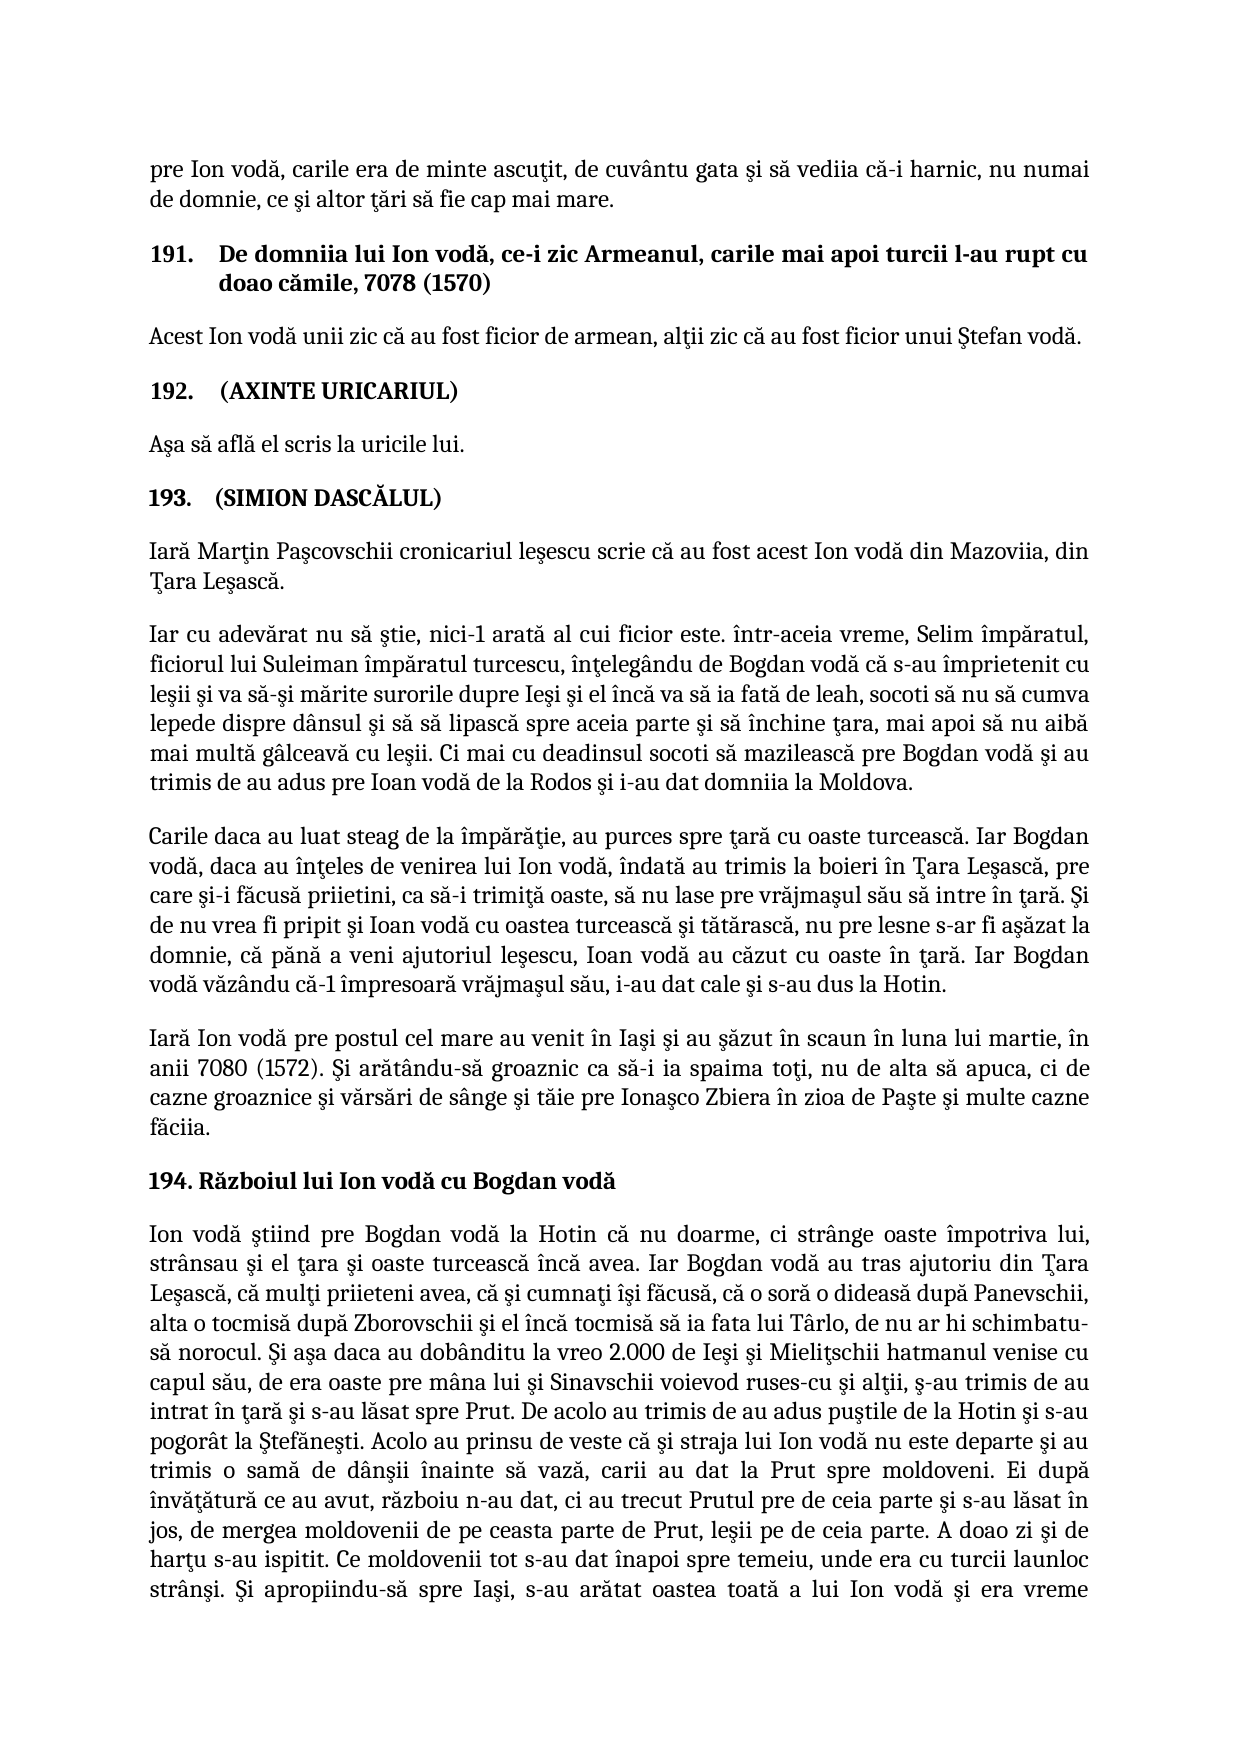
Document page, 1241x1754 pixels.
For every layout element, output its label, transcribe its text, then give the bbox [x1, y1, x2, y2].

subtitle 194. Războiul lui Ion vodă cu Bogdan vodă [148, 1167, 1059, 1195]
text Acest Ion vodă unii zic că au fost ficior de armean, alţii zic că au fost ficior unui Ştefan vodă. [148, 322, 1090, 351]
list De domniia lui Ion vodă, ce-i zic Armeanul, carile mai apoi turcii l-au rupt cu doao cămile, 7078 (1570) [150, 239, 1090, 298]
list (AXINTE URICARIUL) [150, 376, 1090, 406]
text Iară Ion vodă pre postul cel mare au venit în Iaşi şi au şăzut în scaun în luna lui martie, în anii 7080 (1572). Şi arătându-să groaznic ca să-i ia spaima toţi, nu de alta să apuca, ci de cazne groaznice şi vărsări de sânge şi tăie pre Ionaşco Zbiera în zioa de Paşte şi multe cazne făciia. [148, 1024, 1090, 1141]
text Iar cu adevărat nu să ştie, nici-1 arată al cui ficior este. într-aceia vreme, Selim împăratul, ficiorul lui Suleiman împăratul turcescu, înţelegându de Bogdan vodă că s-au împrietenit cu leşii şi va să-şi mărite surorile dupre Ieşi şi el încă va să ia fată de leah, socoti să nu să cumva lepede dispre dânsul şi să să lipască spre aceia parte şi să închine ţara, mai apoi să nu aibă mai multă gâlceavă cu leşii. Ci mai cu deadinsul socoti să mazilească pre Bogdan vodă şi au trimis de au adus pre Ioan vodă de la Rodos şi i-au dat domniia la Moldova. [148, 620, 1090, 797]
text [148, 155, 1090, 213]
text Aşa să află el scris la uricile lui. [148, 430, 1090, 459]
text Carile daca au luat steag de la împărăţie, au purces spre ţară cu oaste turcească. Iar Bogdan vodă, daca au înţeles de venirea lui Ion vodă, îndată au trimis la boieri în Ţara Leşască, pre care şi-i făcusă priietini, ca să-i trimiţă oaste, să nu lase pre vrăjmaşul său să intre în ţară. Şi de nu vrea fi pripit şi Ioan vodă cu oastea turcească şi tătărască, nu pre lesne s-ar fi aşăzat la domnie, că pănă a veni ajutoriul leşescu, Ioan vodă au căzut cu oaste în ţară. Iar Bogdan vodă văzându că-1 împresoară vrăjmaşul său, i-au dat cale şi s-au dus la Hotin. [148, 822, 1090, 999]
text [148, 1220, 1090, 1603]
text Iară Marţin Paşcovschii cronicariul leşescu scrie că au fost acest Ion vodă din Mazoviia, din Ţara Leşască. [148, 537, 1090, 595]
subtitle 193. (SIMION DASCĂLUL) [148, 484, 1059, 513]
